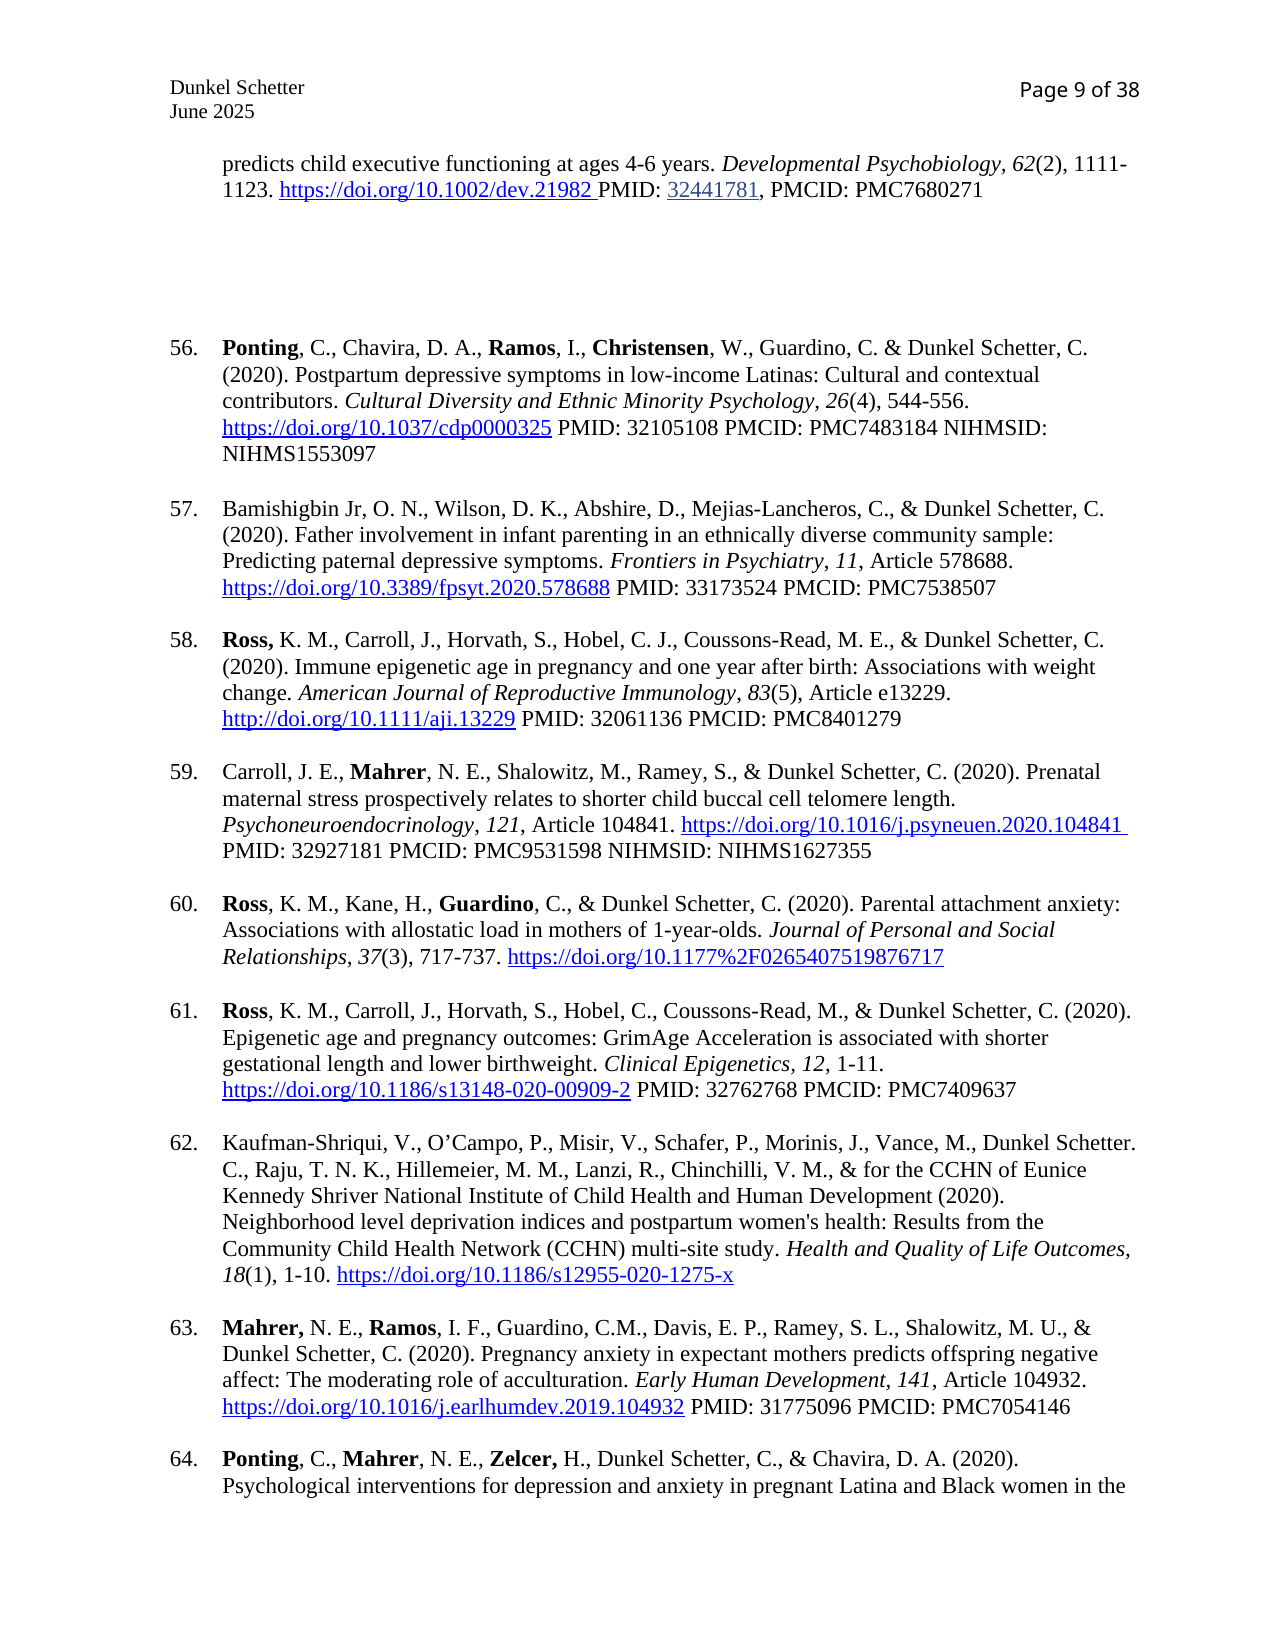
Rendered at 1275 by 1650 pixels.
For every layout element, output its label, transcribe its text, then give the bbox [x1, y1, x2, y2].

list Ross, K. M., Carroll, J., Horvath, S., Hobel, C. J., Coussons-Read, M. E., & Dunkel Schetter, C. (2020). Immune epigenetic age in pregnancy and one year after birth: Associations with weight change. American Journal of Reproductive Immunology, 83(5), Article e13229. http://doi.org/10.1111/aji.13229 PMID: 32061136 PMCID: PMC8401279 [169, 626, 1140, 732]
list Kaufman-Shriqui, V., O’Campo, P., Misir, V., Schafer, P., Morinis, J., Vance, M., Dunkel Schetter. C., Raju, T. N. K., Hillemeier, M. M., Lanzi, R., Chinchilli, V. M., & for the CCHN of Eunice Kennedy Shriver National Institute of Child Health and Human Development (2020). Neighborhood level deprivation indices and postpartum women's health: Results from the Community Child Health Network (CCHN) multi-site study. Health and Quality of Life Outcomes, 18(1), 1-10. https://doi.org/10.1186/s12955-020-1275-x [169, 1129, 1140, 1287]
list Bamishigbin Jr, O. N., Wilson, D. K., Abshire, D., Mejias-Lancheros, C., & Dunkel Schetter, C. (2020). Father involvement in infant parenting in an ethnically diverse community sample: Predicting paternal depressive symptoms. Frontiers in Psychiatry, 11, Article 578688. https://doi.org/10.3389/fpsyt.2020.578688 PMID: 33173524 PMCID: PMC7538507 [169, 495, 1140, 600]
list Ross, K. M., Carroll, J., Horvath, S., Hobel, C., Coussons-Read, M., & Dunkel Schetter, C. (2020). Epigenetic age and pregnancy outcomes: GrimAge Acceleration is associated with shorter gestational length and lower birthweight. Clinical Epigenetics, 12, 1-11. https://doi.org/10.1186/s13148-020-00909-2 PMID: 32762768 PMCID: PMC7409637 [169, 997, 1140, 1103]
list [169, 1446, 1140, 1498]
list Mahrer, N. E., Ramos, I. F., Guardino, C.M., Davis, E. P., Ramey, S. L., Shalowitz, M. U., & Dunkel Schetter, C. (2020). Pregnancy anxiety in expectant mothers predicts offspring negative affect: The moderating role of acculturation. Early Human Development, 141, Article 104932. https://doi.org/10.1016/j.earlhumdev.2019.104932 PMID: 31775096 PMCID: PMC7054146 [169, 1314, 1140, 1419]
list Ross, K. M., Kane, H., Guardino, C., & Dunkel Schetter, C. (2020). Parental attachment anxiety: Associations with allostatic load in mothers of 1-year-olds. Journal of Personal and Social Relationships, 37(3), 717-737. https://doi.org/10.1177%2F0265407519876717 [169, 890, 1140, 997]
list Ponting, C., Chavira, D. A., Ramos, I., Christensen, W., Guardino, C. & Dunkel Schetter, C. (2020). Postpartum depressive symptoms in low-income Latinas: Cultural and contextual contributors. Cultural Diversity and Ethnic Minority Psychology, 26(4), 544-556. https://doi.org/10.1037/cdp0000325 PMID: 32105108 PMCID: PMC7483184 NIHMSID: NIHMS1553097 [169, 334, 1140, 495]
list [169, 150, 1140, 203]
list Carroll, J. E., Mahrer, N. E., Shalowitz, M., Ramey, S., & Dunkel Schetter, C. (2020). Prenatal maternal stress prospectively relates to shorter child buccal cell telomere length. Psychoneuroendocrinology, 121, Article 104841. https://doi.org/10.1016/j.psyneuen.2020.104841 PMID: 32927181 PMCID: PMC9531598 NIHMSID: NIHMS1627355 [169, 758, 1140, 864]
